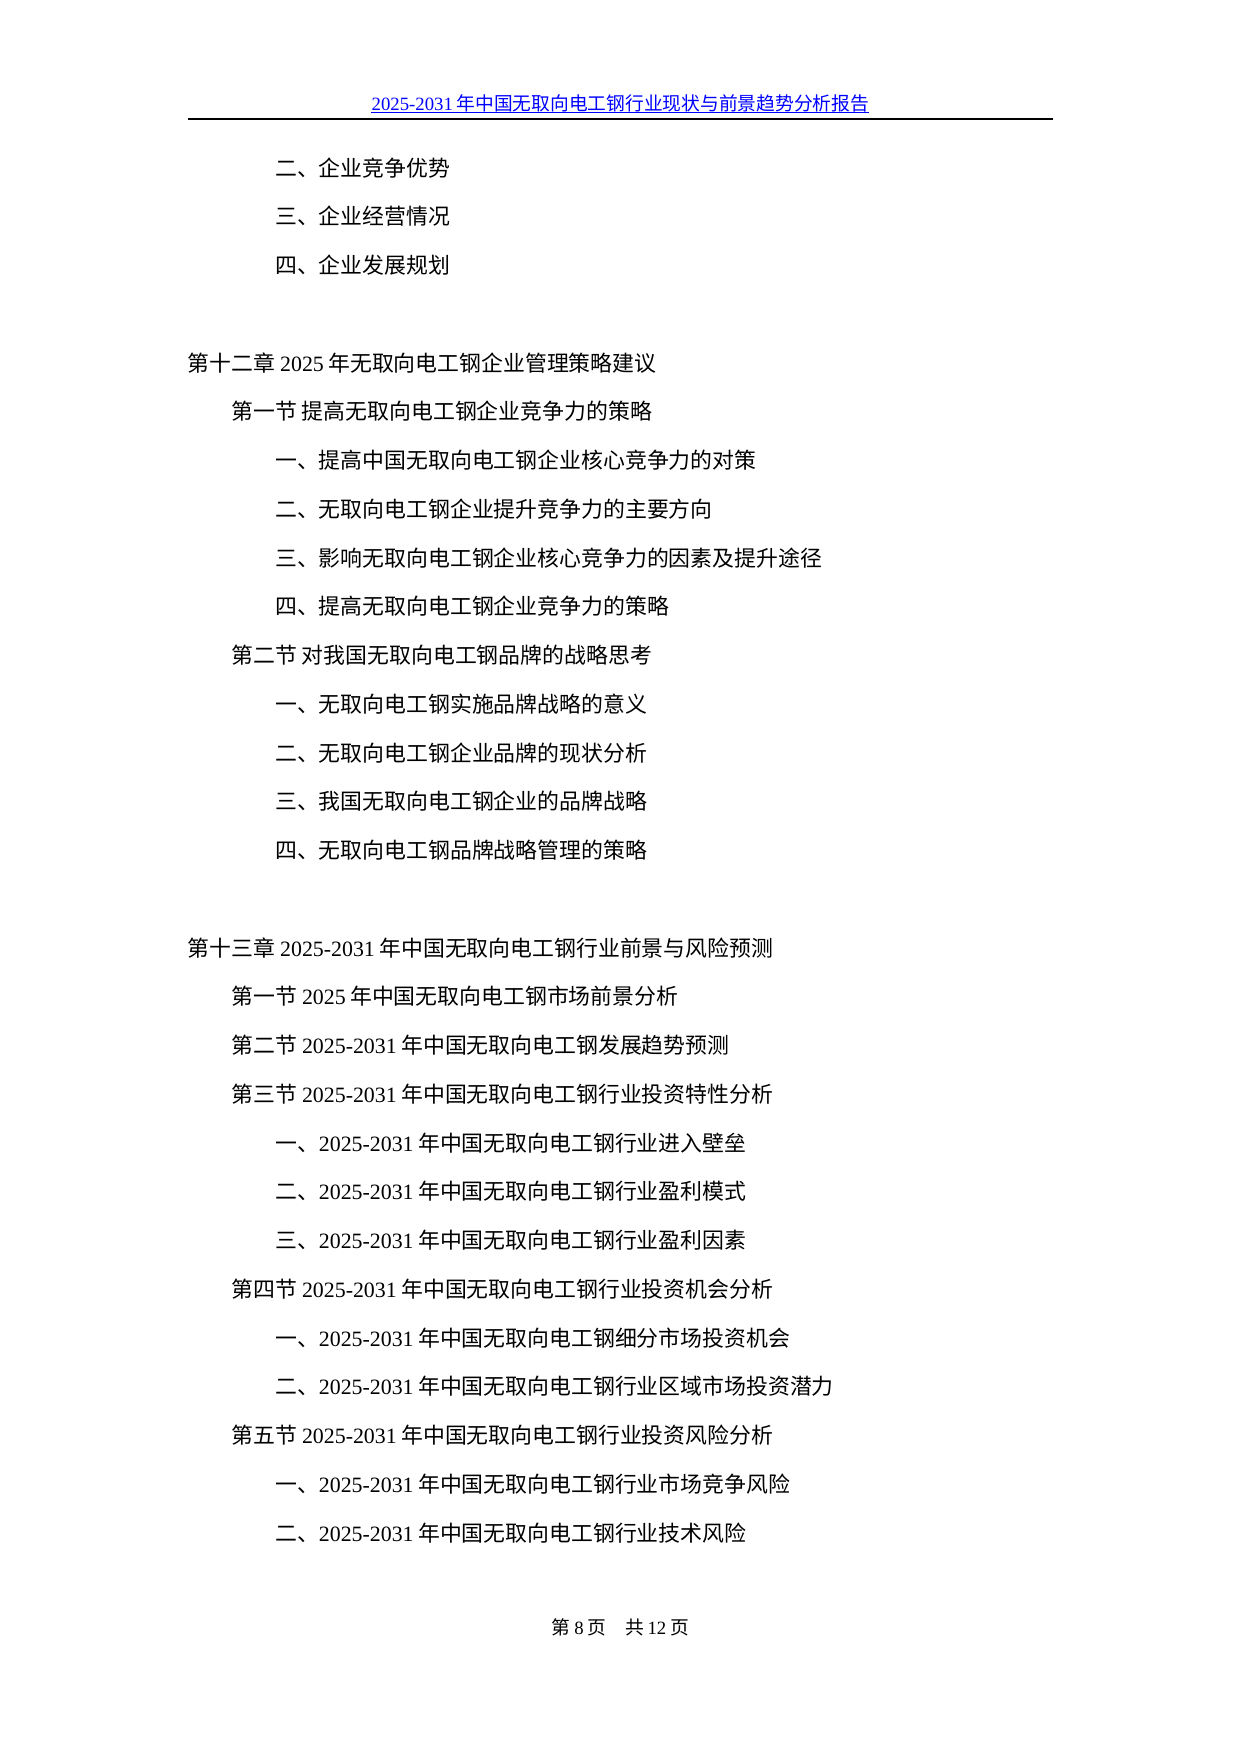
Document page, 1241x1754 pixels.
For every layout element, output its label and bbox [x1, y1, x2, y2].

text [187, 150, 1053, 1548]
